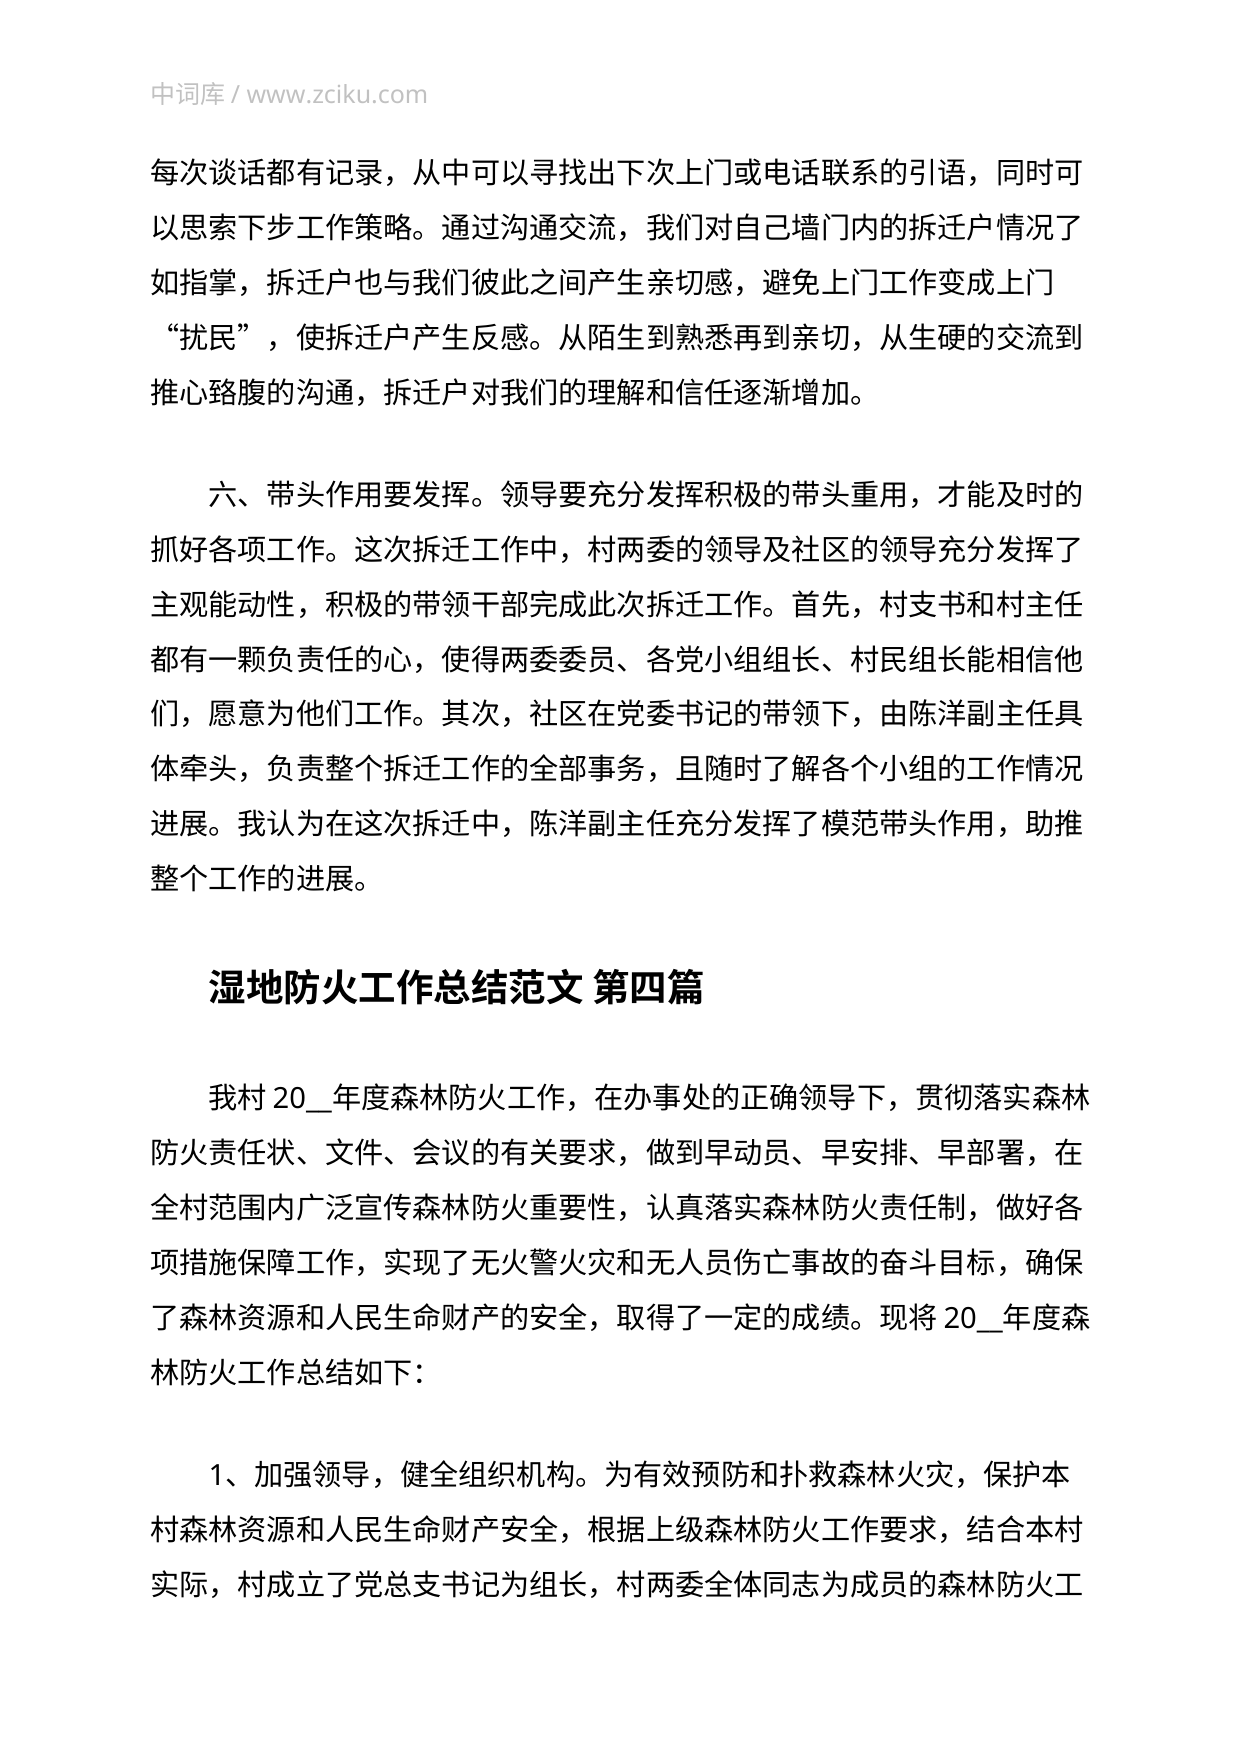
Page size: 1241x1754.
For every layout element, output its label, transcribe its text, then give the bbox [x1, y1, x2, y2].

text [150, 1451, 1090, 1603]
text 我村20__年度森林防火工作，在办事处的正确领导下，贯彻落实森林防火责任状、文件、会议的有关要求，做到早动员、早安排、早部署，在全村范围内广泛宣传森林防火重要性，认真落实森林防火责任制，做好各项措施保障工作，实现了无火警火灾和无人员伤亡事故的奋斗目标，确保了森林资源和人民生命财产的安全，取得了一定的成绩。现将20__年度森林防火工作总结如下： [150, 1075, 1090, 1392]
text 六、带头作用要发挥。领导要充分发挥积极的带头重用，才能及时的抓好各项工作。这次拆迁工作中，村两委的领导及社区的领导充分发挥了主观能动性，积极的带领干部完成此次拆迁工作。首先，村支书和村主任都有一颗负责任的心，使得两委委员、各党小组组长、村民组长能相信他们，愿意为他们工作。其次，社区在党委书记的带领下，由陈洋副主任具体牵头，负责整个拆迁工作的全部事务，且随时了解各个小组的工作情况进展。我认为在这次拆迁中，陈洋副主任充分发挥了模范带头作用，助推整个工作的进展。 [150, 471, 1090, 898]
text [150, 150, 1090, 412]
text 湿地防火工作总结范文 第四篇 [150, 957, 1090, 1012]
